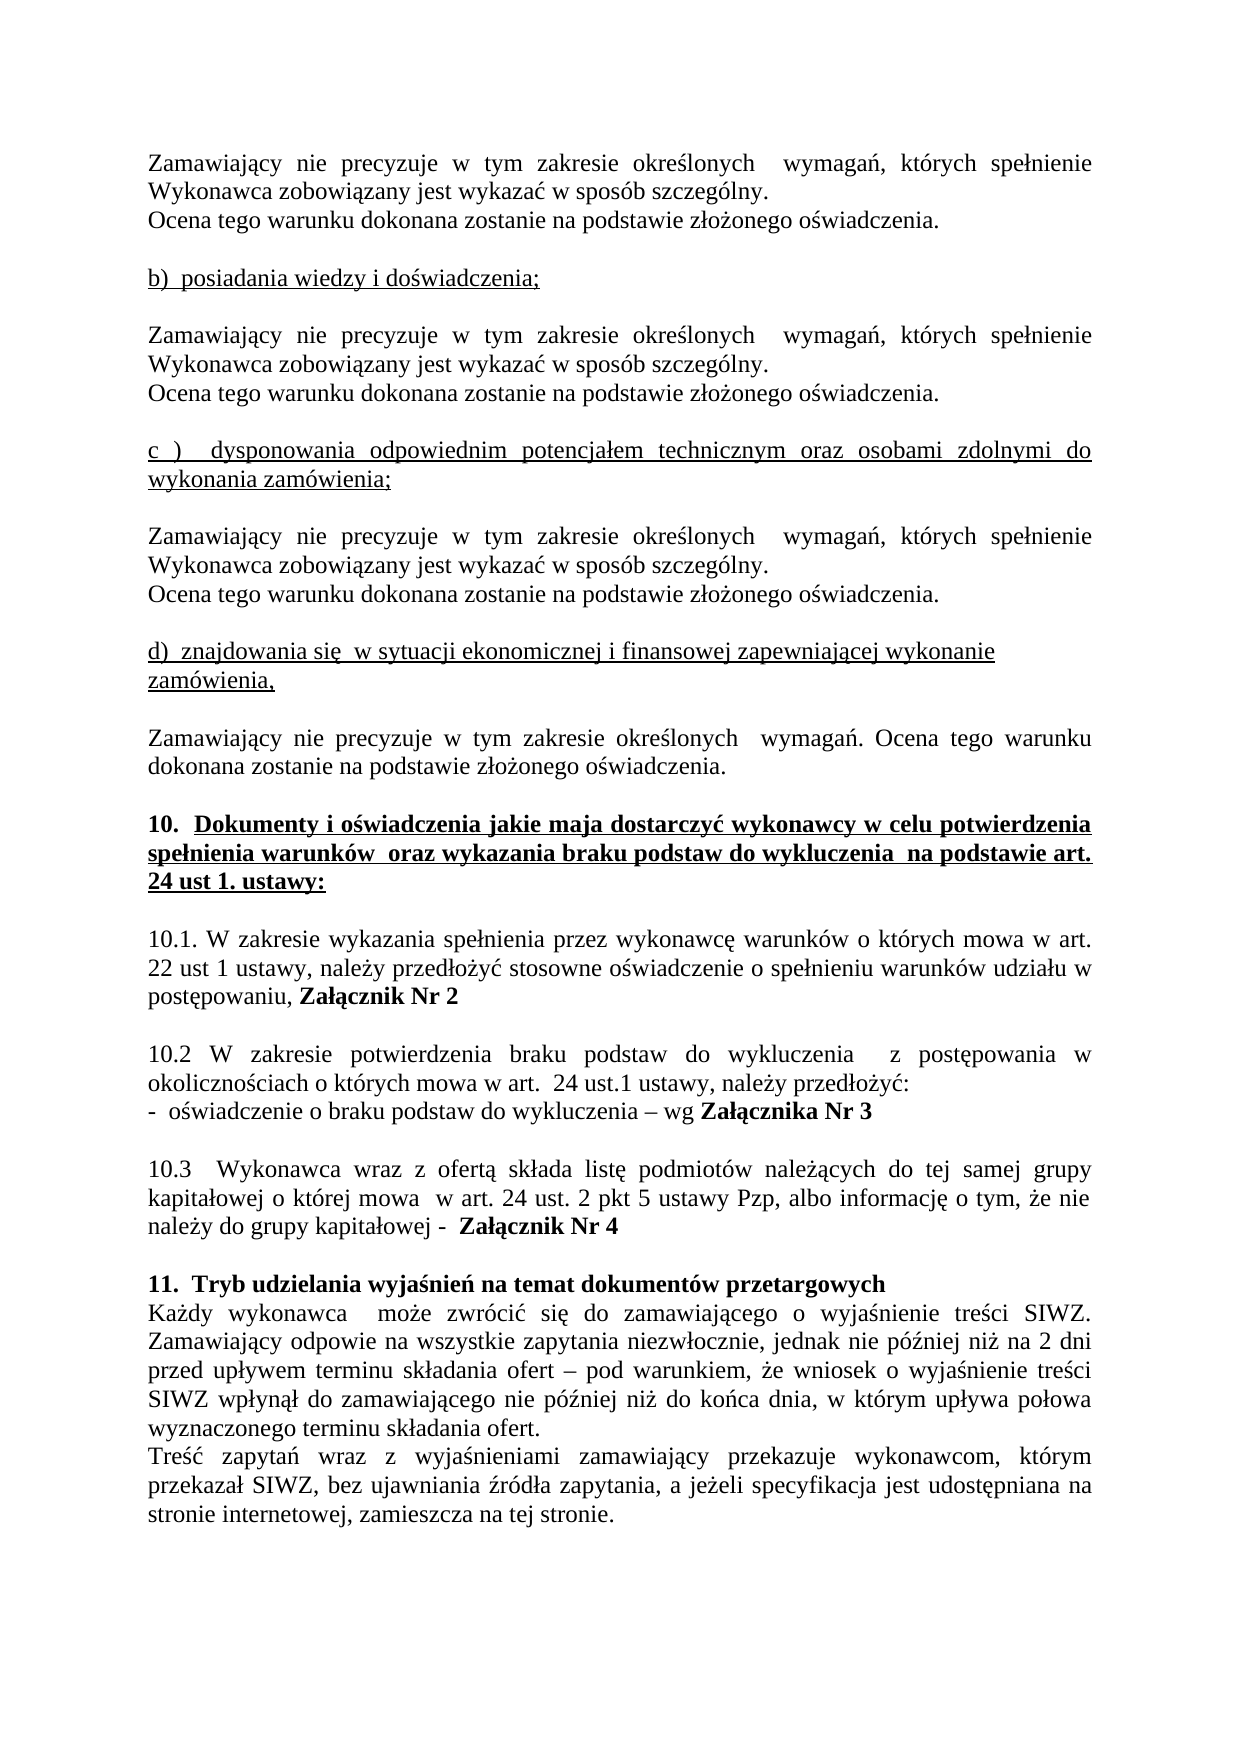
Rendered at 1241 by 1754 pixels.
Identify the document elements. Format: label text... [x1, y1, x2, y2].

text d) znajdowania się w sytuacji ekonomicznej i finansowej zapewniającej wykonanie [148, 636, 1093, 665]
text 10.2 W zakresie potwierdzenia braku podstaw do wykluczenia z postępowania w okolicznościach o których mowa w art. 24 ust.1 ustawy, należy przedłożyć: [148, 1039, 1093, 1096]
text c ) dysponowania odpowiednim potencjałem technicznym oraz osobami zdolnymi do wykonania zamówienia; [148, 435, 1093, 493]
text Zamawiający nie precyzuje w tym zakresie określonych wymagań, których spełnienie Wykonawca zobowiązany jest wykazać w sposób szczególny. [148, 148, 1093, 205]
text Treść zapytań wraz z wyjaśnieniami zamawiający przekazuje wykonawcom, którym przekazał SIWZ, bez ujawniania źródła zapytania, a jeżeli specyfikacja jest udostępniana na stronie internetowej, zamieszcza na tej stronie. [148, 1441, 1093, 1528]
text Każdy wykonawca może zwrócić się do zamawiającego o wyjaśnienie treści SIWZ. Zamawiający odpowie na wszystkie zapytania niezwłocznie, jednak nie później niż na 2 dni przed upływem terminu składania ofert – pod warunkiem, że wniosek o wyjaśnienie treści SIWZ wpłynął do zamawiającego nie później niż do końca dnia, w którym upływa połowa wyznaczonego terminu składania ofert. [148, 1298, 1093, 1441]
text Ocena tego warunku dokonana zostanie na podstawie złożonego oświadczenia. [148, 579, 1093, 608]
text 10. Dokumenty i oświadczenia jakie maja dostarczyć wykonawcy w celu potwierdzenia spełnienia warunków oraz wykazania braku podstaw do wykluczenia na podstawie art. 24 ust 1. ustawy: [148, 864, 1093, 895]
text Zamawiający nie precyzuje w tym zakresie określonych wymagań. Ocena tego warunku dokonana zostanie na podstawie złożonego oświadczenia. [148, 723, 1093, 780]
text Ocena tego warunku dokonana zostanie na podstawie złożonego oświadczenia. [148, 205, 1093, 234]
text Zamawiający nie precyzuje w tym zakresie określonych wymagań, których spełnienie Wykonawca zobowiązany jest wykazać w sposób szczególny. [148, 521, 1093, 579]
text 11. Tryb udzielania wyjaśnień na temat dokumentów przetargowych [148, 1269, 1093, 1298]
text 10.1. W zakresie wykazania spełnienia przez wykonawcę warunków o których mowa w art. 22 ust 1 ustawy, należy przedłożyć stosowne oświadczenie o spełnieniu warunków udziału w postępowaniu, Załącznik Nr 2 [148, 924, 1093, 1010]
text zamówienia, [148, 665, 1093, 694]
text Zamawiający nie precyzuje w tym zakresie określonych wymagań, których spełnienie Wykonawca zobowiązany jest wykazać w sposób szczególny. [148, 320, 1093, 378]
text 10. Dokumenty i oświadczenia jakie maja dostarczyć wykonawcy w celu potwierdzenia spełnienia warunków oraz wykazania braku podstaw do wykluczenia na podstawie art. 24 ust 1. ustawy: [148, 809, 1093, 863]
text - oświadczenie o braku podstaw do wykluczenia – wg Załącznika Nr 3 [148, 1096, 1093, 1125]
text b) posiadania wiedzy i doświadczenia; [148, 263, 1093, 291]
text Ocena tego warunku dokonana zostanie na podstawie złożonego oświadczenia. [148, 378, 1093, 406]
text 10.3 Wykonawca wraz z ofertą składa listę podmiotów należących do tej samej grupy kapitałowej o której mowa w art. 24 ust. 2 pkt 5 ustawy Pzp, albo informację o tym, że nie należy do grupy kapitałowej - Załącznik Nr 4 [148, 1154, 1093, 1240]
